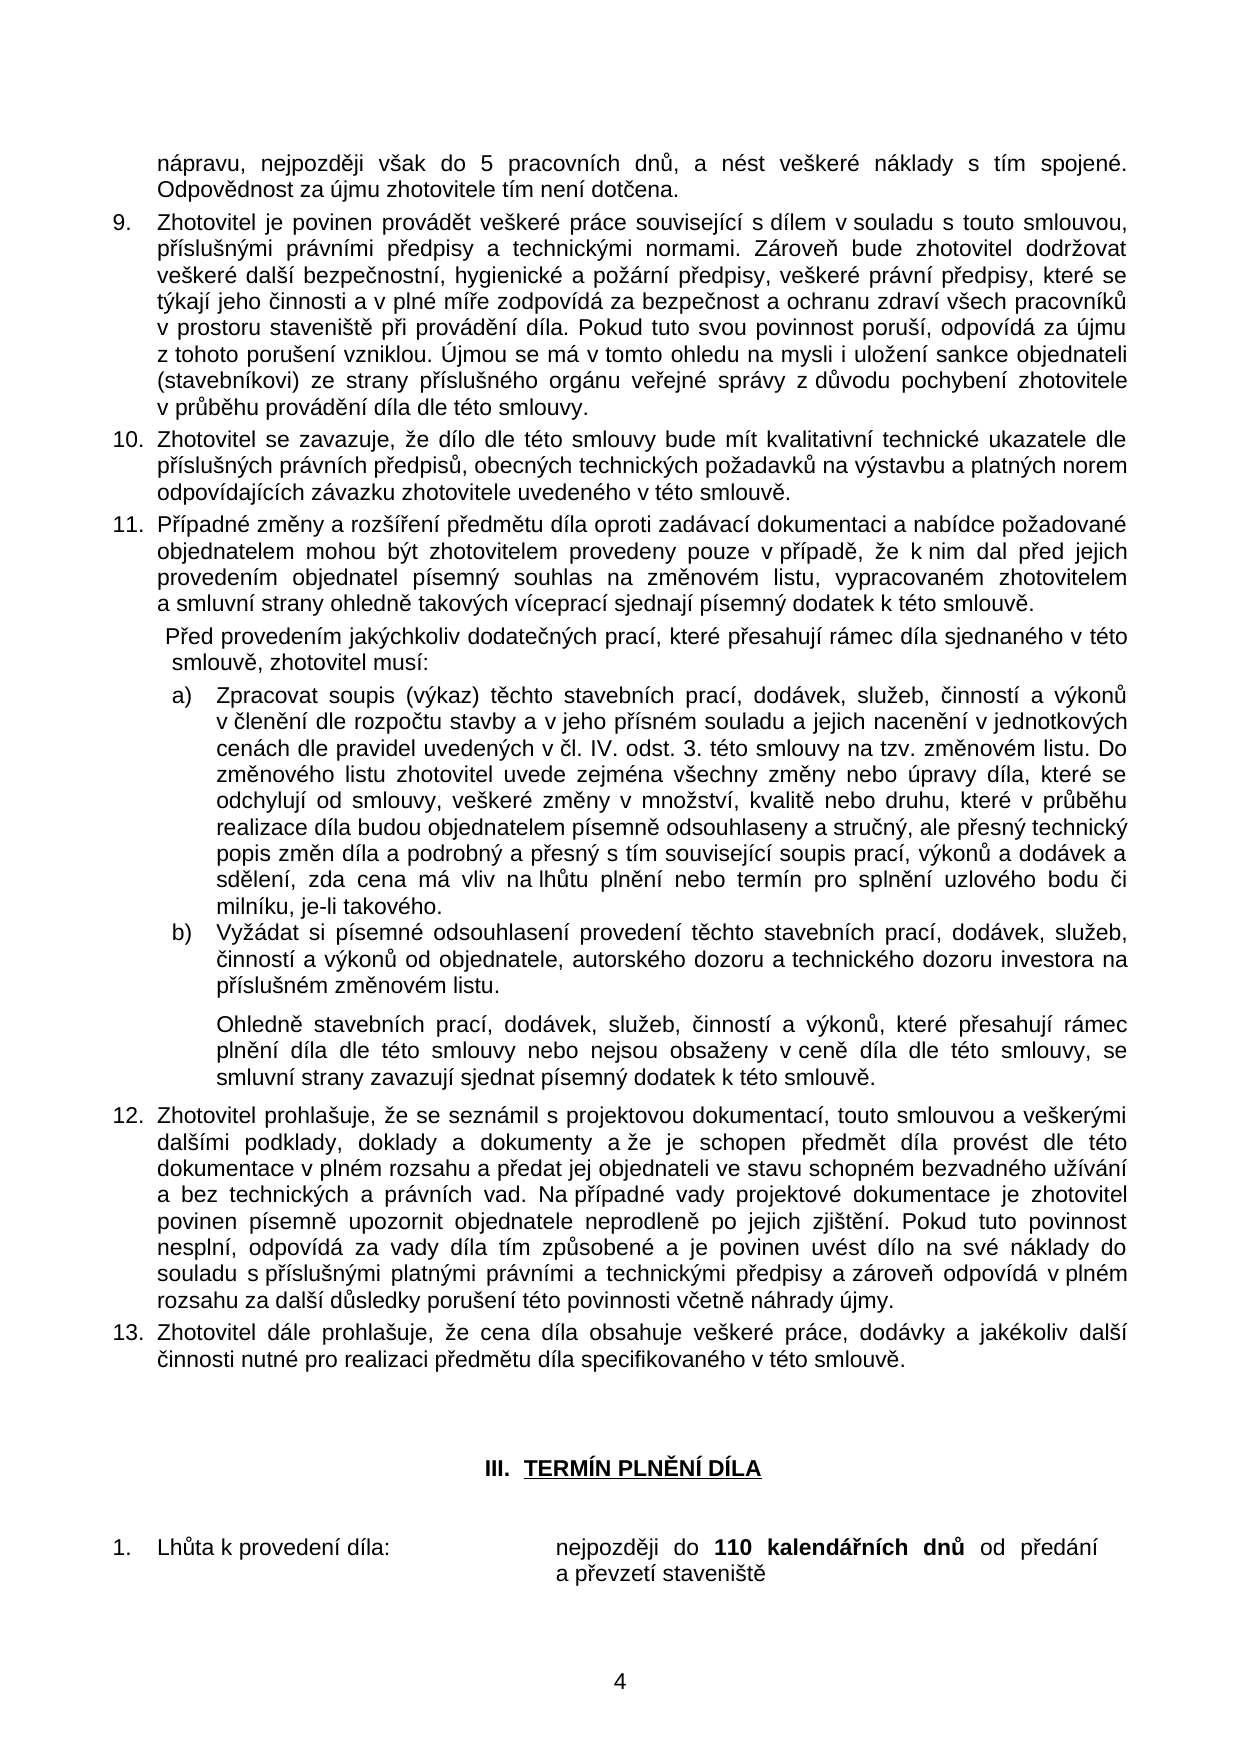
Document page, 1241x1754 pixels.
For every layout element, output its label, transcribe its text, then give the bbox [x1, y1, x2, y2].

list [119, 150, 1128, 203]
list Zpracovat soupis (výkaz) těchto stavebních prací, dodávek, služeb, činností a výkonů v členění dle rozpočtu stavby a v jeho přísném souladu a jejich nacenění v jednotkových cenách dle pravidel uvedených v čl. IV. odst. 3. této smlouvy na tzv. změnovém listu. Do změnového listu zhotovitel uvede zejména všechny změny nebo úpravy díla, které se odchylují od smlouvy, veškeré změny v množství, kvalitě nebo druhu, které v průběhu realizace díla budou objednatelem písemně odsouhlaseny a stručný, ale přesný technický popis změn díla a podrobný a přesný s tím související soupis prací, výkonů a dodávek a sdělení, zda cena má vliv na lhůtu plnění nebo termín pro splnění uzlového bodu či milníku, je-li takového. [172, 682, 1128, 919]
text Ohledně stavebních prací, dodávek, služeb, činností a výkonů, které přesahují rámec plnění díla dle této smlouvy nebo nejsou obsaženy v ceně díla dle této smlouvy, se smluvní strany zavazují sjednat písemný dodatek k této smlouvě. [216, 1011, 1128, 1090]
list Zhotovitel se zavazuje, že dílo dle této smlouvy bude mít kvalitativní technické ukazatele dle příslušných právních předpisů, obecných technických požadavků na výstavbu a platných norem odpovídajících závazku zhotovitele uvedeného v této smlouvě. [112, 426, 1128, 505]
list Vyžádat si písemné odsouhlasení provedení těchto stavebních prací, dodávek, služeb, činností a výkonů od objednatele, autorského dozoru a technického dozoru investora na příslušném změnovém listu. [172, 919, 1128, 998]
list Zhotovitel dále prohlašuje, že cena díla obsahuje veškeré práce, dodávky a jakékoliv další činnosti nutné pro realizaci předmětu díla specifikovaného v této smlouvě. [112, 1319, 1128, 1372]
list Zhotovitel prohlašuje, že se seznámil s projektovou dokumentací, touto smlouvou a veškerými dalšími podklady, doklady a dokumenty a že je schopen předmět díla provést dle této dokumentace v plném rozsahu a předat jej objednateli ve stavu schopném bezvadného užívání a bez technických a právních vad. Na případné vady projektové dokumentace je zhotovitel povinen písemně upozornit objednatele neprodleně po jejich zjištění. Pokud tuto povinnost nesplní, odpovídá za vady díla tím způsobené a je povinen uvést dílo na své náklady do souladu s příslušnými platnými právními a technickými předpisy a zároveň odpovídá v plném rozsahu za další důsledky porušení této povinnosti včetně náhrady újmy. [112, 1102, 1128, 1313]
subtitle TERMÍN PLNĚNÍ DÍLA [118, 1455, 1128, 1481]
list Zhotovitel je povinen provádět veškeré práce související s dílem v souladu s touto smlouvou, příslušnými právními předpisy a technickými normami. Zároveň bude zhotovitel dodržovat veškeré další bezpečnostní, hygienické a požární předpisy, veškeré právní předpisy, které se týkají jeho činnosti a v plné míře zodpovídá za bezpečnost a ochranu zdraví všech pracovníků v prostoru staveniště při provádění díla. Pokud tuto svou povinnost poruší, odpovídá za újmu z tohoto porušení vzniklou. Újmou se má v tomto ohledu na mysli i uložení sankce objednateli (stavebníkovi) ze strany příslušného orgánu veřejné správy z důvodu pochybení zhotovitele v průběhu provádění díla dle této smlouvy. [112, 209, 1128, 420]
list Před provedením jakýchkoliv dodatečných prací, které přesahují rámec díla sjednaného v této smlouvě, zhotovitel musí: [112, 623, 1128, 676]
list Případné změny a rozšíření předmětu díla oproti zadávací dokumentaci a nabídce požadované objednatelem mohou být zhotovitelem provedeny pouze v případě, že k nim dal před jejich provedením objednatel písemný souhlas na změnovém listu, vypracovaném zhotovitelem a smluvní strany ohledně takových víceprací sjednají písemný dodatek k této smlouvě. [112, 511, 1128, 617]
subtitle Lhůta k provedení díla: nejpozději do 110 kalendářních dnů od předání a převzetí staveniště [112, 1534, 1128, 1587]
